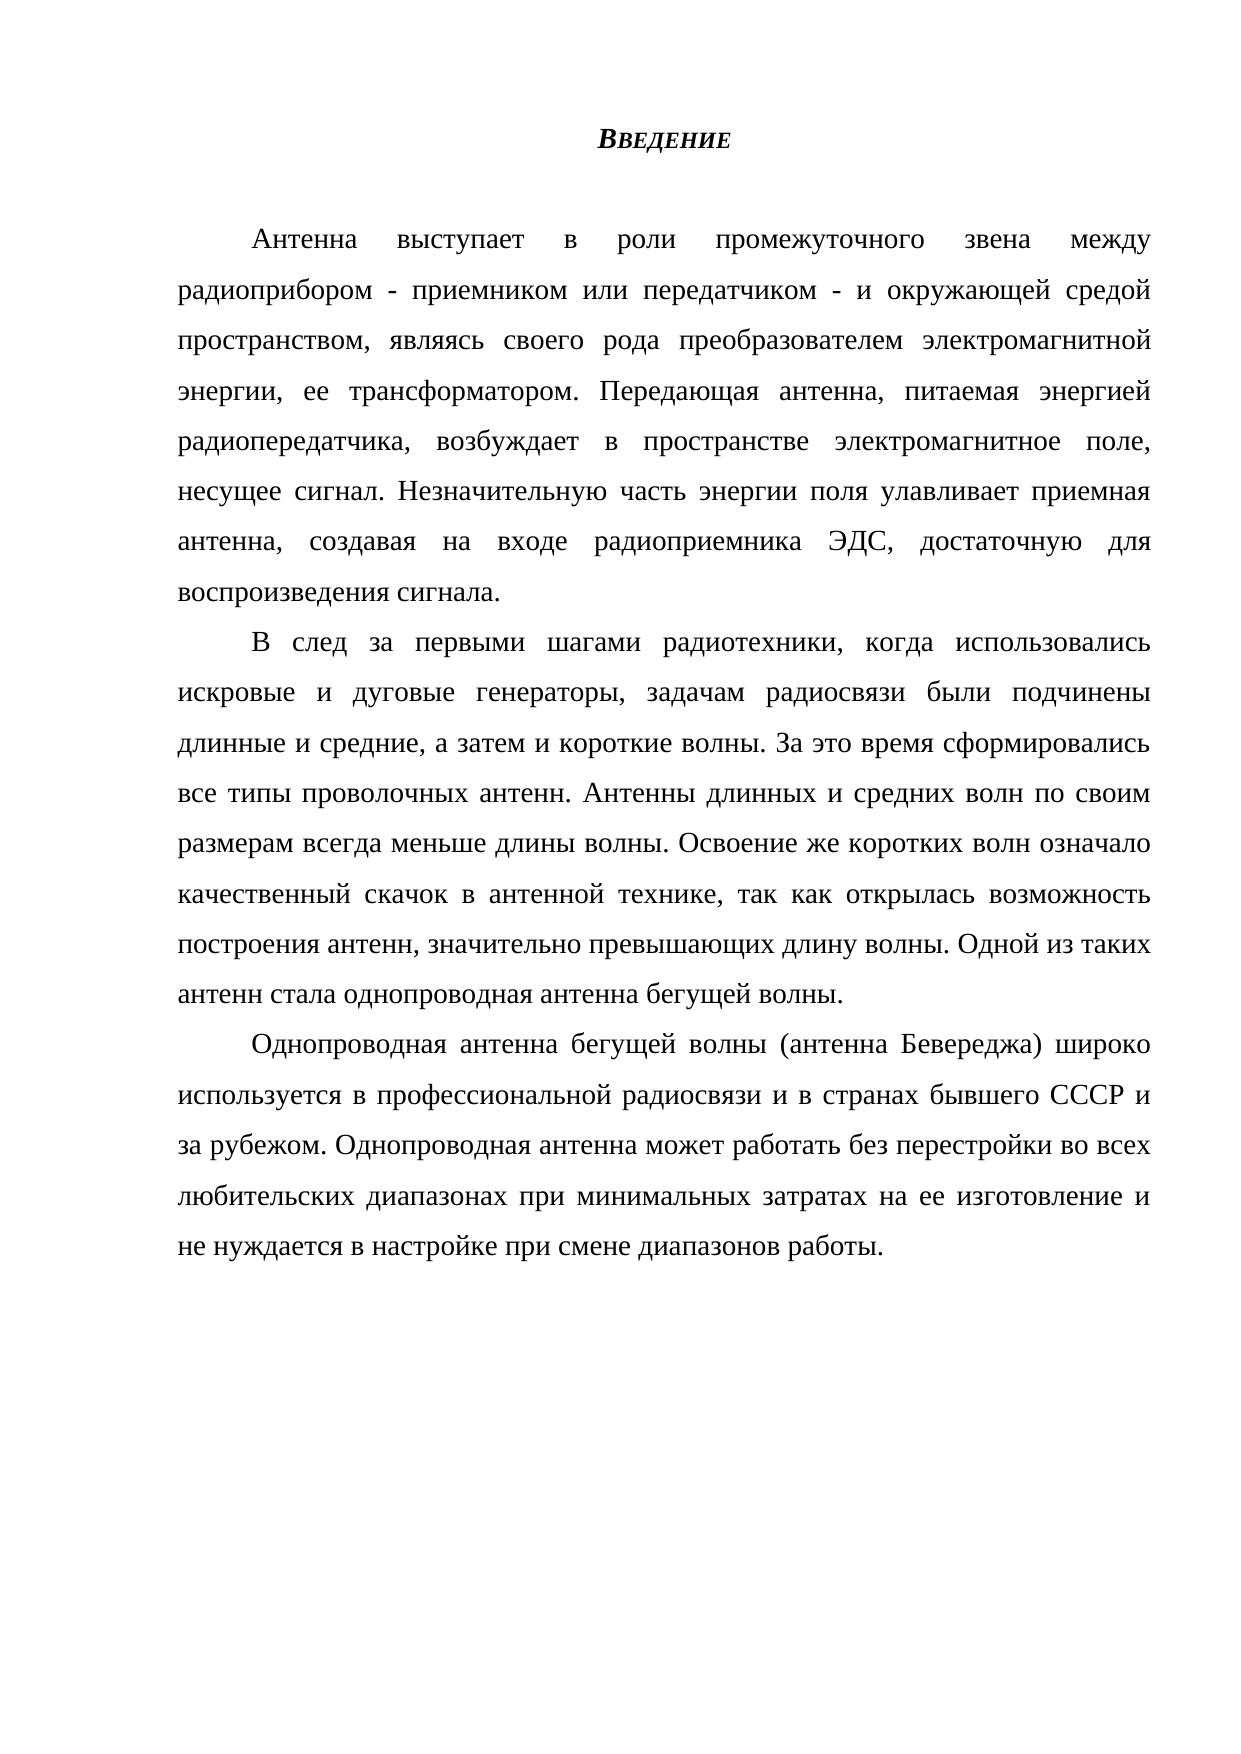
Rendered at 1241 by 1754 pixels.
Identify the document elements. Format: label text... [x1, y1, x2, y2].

subtitle Введение [177, 121, 1152, 154]
text Однопроводная антенна бегущей волны (антенна Бевереджа) широко используется в профессиональной радиосвязи и в странах бывшего СССР и за рубежом. Однопроводная антенна может работать без перестройки во всех любительских диапазонах при минимальных затратах на ее изготовление и не нуждается в настройке при смене диапазонов работы. [177, 1027, 1152, 1261]
text В след за первыми шагами радиотехники, когда использовались искровые и дуговые генераторы, задачам радиосвязи были подчинены длинные и средние, а затем и короткие волны. За это время сформировались все типы проволочных антенн. Антенны длинных и средних волн по своим размерам всегда меньше длины волны. Освоение же коротких волн означало качественный скачок в антенной технике, так как открылась возможность построения антенн, значительно превышающих длину волны. Одной из таких антенн стала однопроводная антенна бегущей волны. [177, 624, 1152, 1010]
text Антенна выступает в роли промежуточного звена между радиоприбором - приемником или передатчиком - и окружающей средой пространством, являясь своего рода преобразователем электромагнитной энергии, ее трансформатором. Передающая антенна, питаемая энергией радиопередатчика, возбуждает в пространстве электромагнитное поле, несущее сигнал. Незначительную часть энергии поля улавливает приемная антенна, создавая на входе радиоприемника ЭДС, достаточную для воспроизведения сигнала. [177, 222, 1152, 607]
